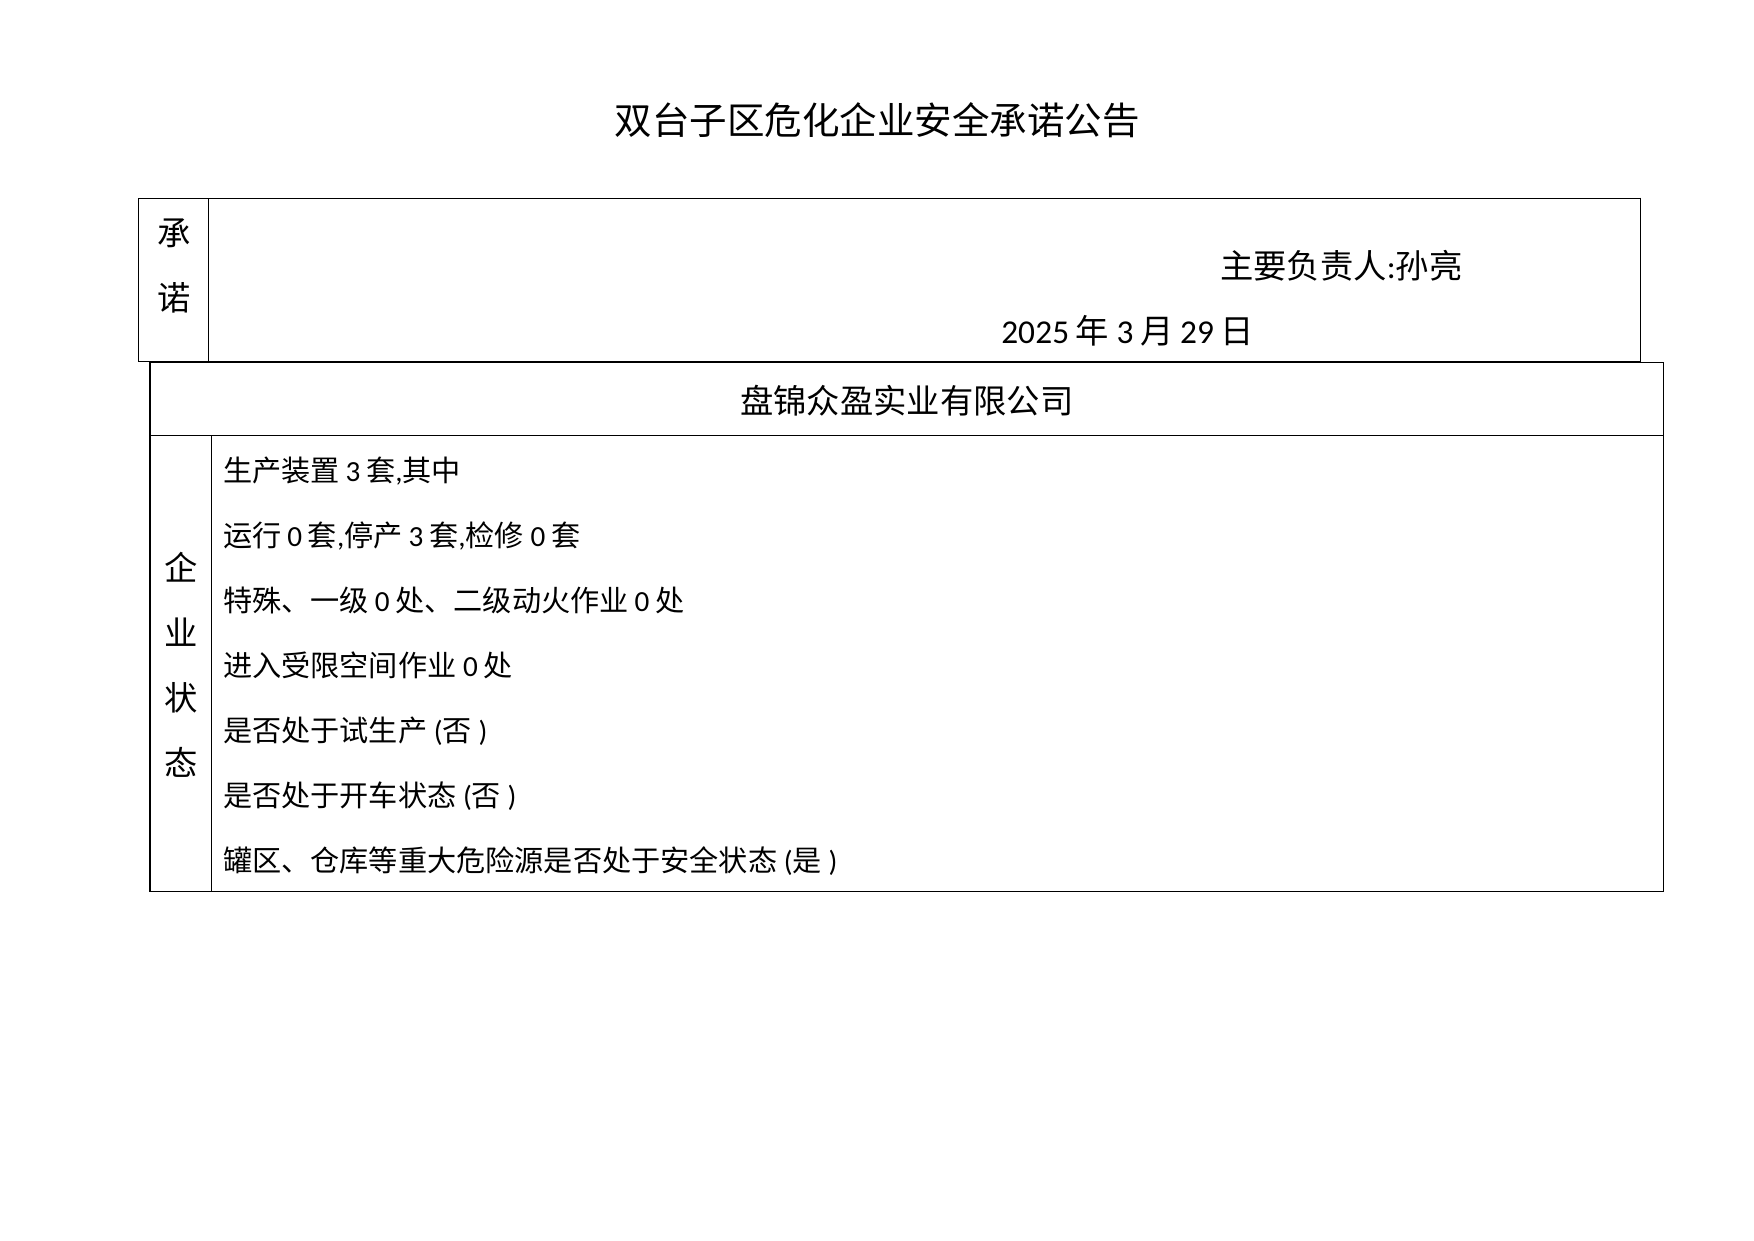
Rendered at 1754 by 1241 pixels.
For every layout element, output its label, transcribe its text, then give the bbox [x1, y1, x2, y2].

table_cell 企业承诺 [139, 199, 208, 361]
table_header 盘锦众盈实业有限公司 [151, 363, 1663, 435]
table_cell 生产装置3套,其中 运行0套,停产3套,检修 0套 特殊、一级0处、二级动火作业0处 进入受限空间作业 0处 是否处于试生产 (否 ) 是否处于开车状态 (否 ) 罐区、仓库等重大危险源是否处于安全状态 (是 ) [212, 436, 1663, 891]
table_cell 企业状态 [151, 436, 211, 891]
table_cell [209, 199, 1640, 361]
